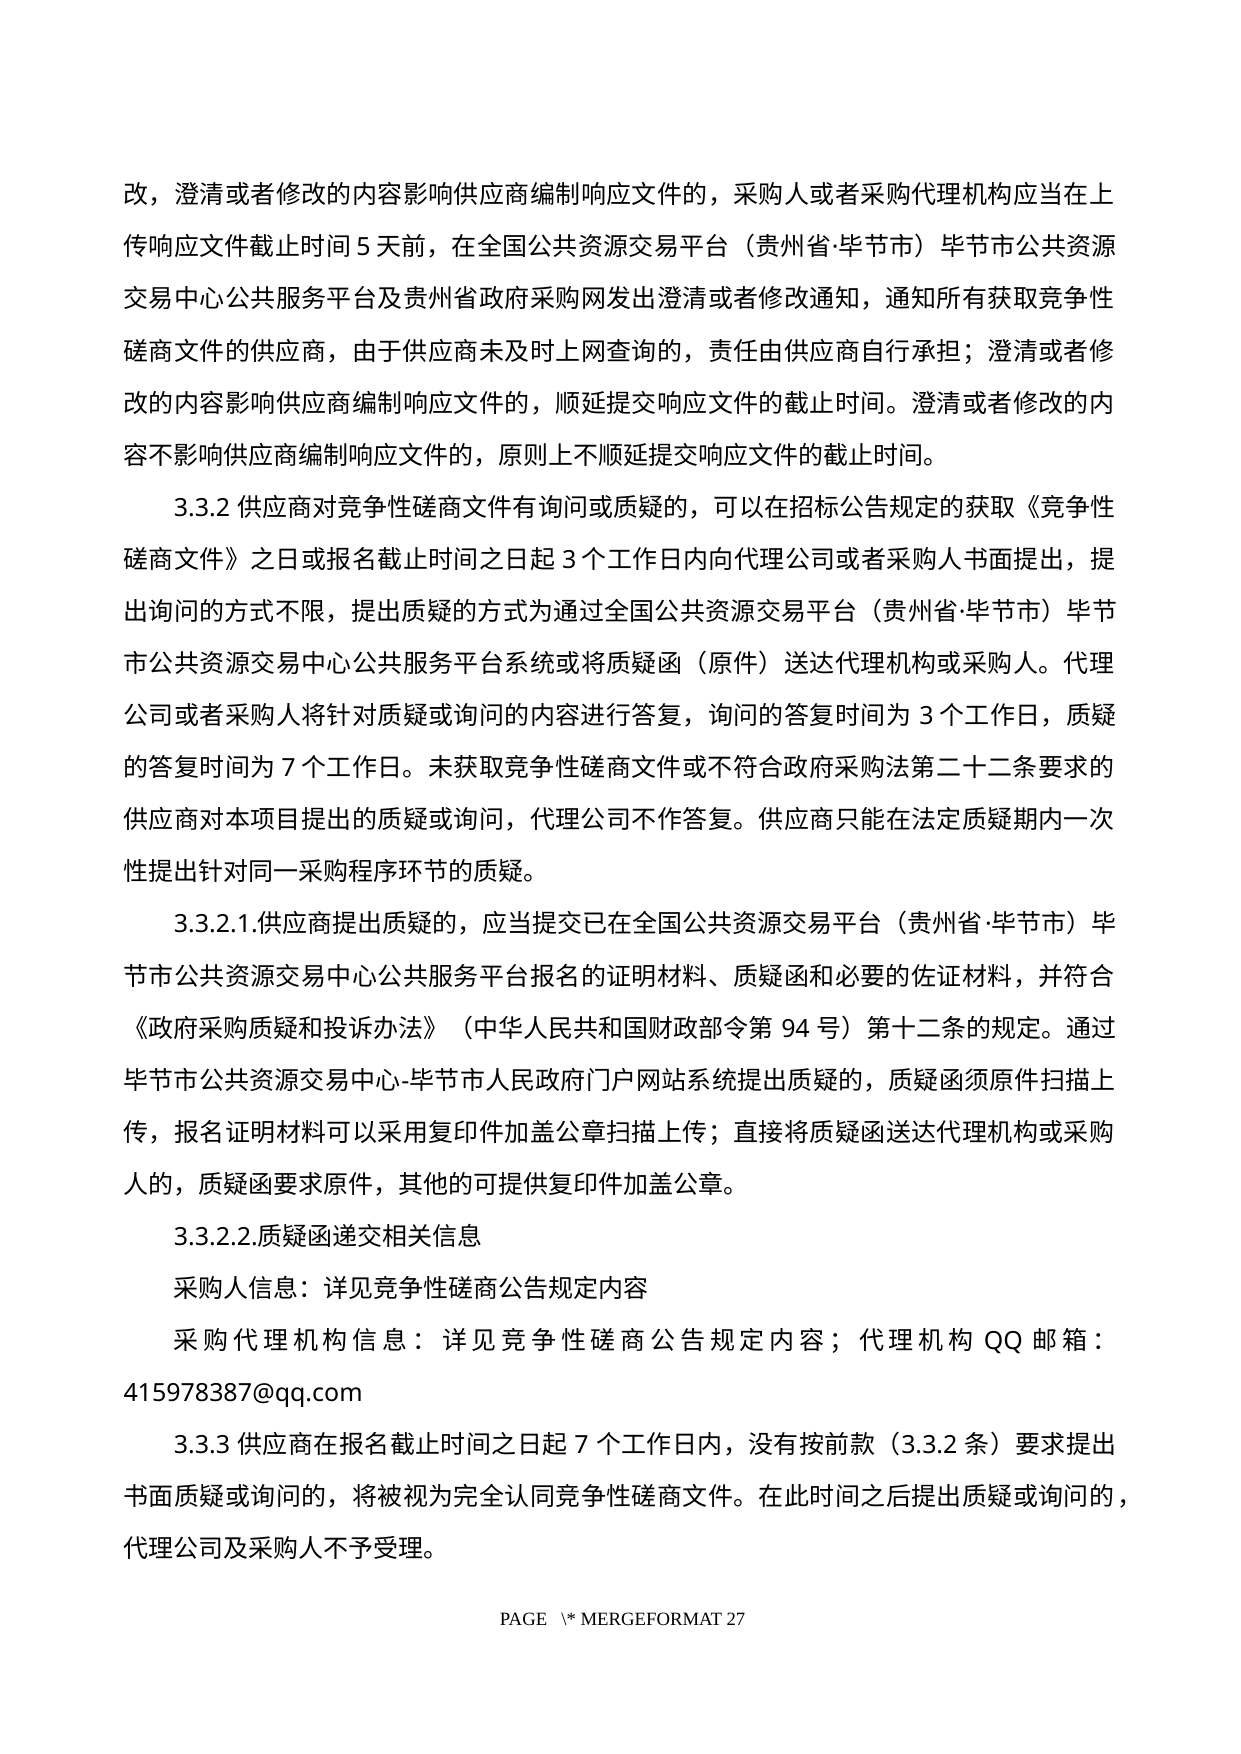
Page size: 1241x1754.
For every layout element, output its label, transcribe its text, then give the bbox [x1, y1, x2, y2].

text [123, 162, 1117, 474]
text 3.3.3 供应商在报名截止时间之日起 7 个工作日内，没有按前款（3.3.2 条）要求提出书面质疑或询问的，将被视为完全认同竞争性磋商文件。在此时间之后提出质疑或询问的，代理公司及采购人不予受理。 [123, 1412, 1117, 1568]
text 3.3.2 供应商对竞争性磋商文件有询问或质疑的，可以在招标公告规定的获取《竞争性磋商文件》之日或报名截止时间之日起3个工作日内向代理公司或者采购人书面提出，提出询问的方式不限，提出质疑的方式为通过全国公共资源交易平台（贵州省·毕节市）毕节市公共资源交易中心公共服务平台系统或将质疑函（原件）送达代理机构或采购人。代理公司或者采购人将针对质疑或询问的内容进行答复，询问的答复时间为3个工作日，质疑的答复时间为7个工作日。未获取竞争性磋商文件或不符合政府采购法第二十二条要求的供应商对本项目提出的质疑或询问，代理公司不作答复。供应商只能在法定质疑期内一次性提出针对同一采购程序环节的质疑。 [123, 474, 1117, 891]
text 采购代理机构信息：详见竞争性磋商公告规定内容；代理机构QQ邮箱：415978387@qq.com [123, 1308, 1117, 1412]
text 采购人信息：详见竞争性磋商公告规定内容 [123, 1256, 1117, 1308]
text 3.3.2.2.质疑函递交相关信息 [123, 1204, 1117, 1256]
text 3.3.2.1.供应商提出质疑的，应当提交已在全国公共资源交易平台（贵州省·毕节市）毕节市公共资源交易中心公共服务平台报名的证明材料、质疑函和必要的佐证材料，并符合《政府采购质疑和投诉办法》（中华人民共和国财政部令第 94 号）第十二条的规定。通过毕节市公共资源交易中心-毕节市人民政府门户网站系统提出质疑的，质疑函须原件扫描上传，报名证明材料可以采用复印件加盖公章扫描上传；直接将质疑函送达代理机构或采购人的，质疑函要求原件，其他的可提供复印件加盖公章。 [123, 891, 1117, 1204]
